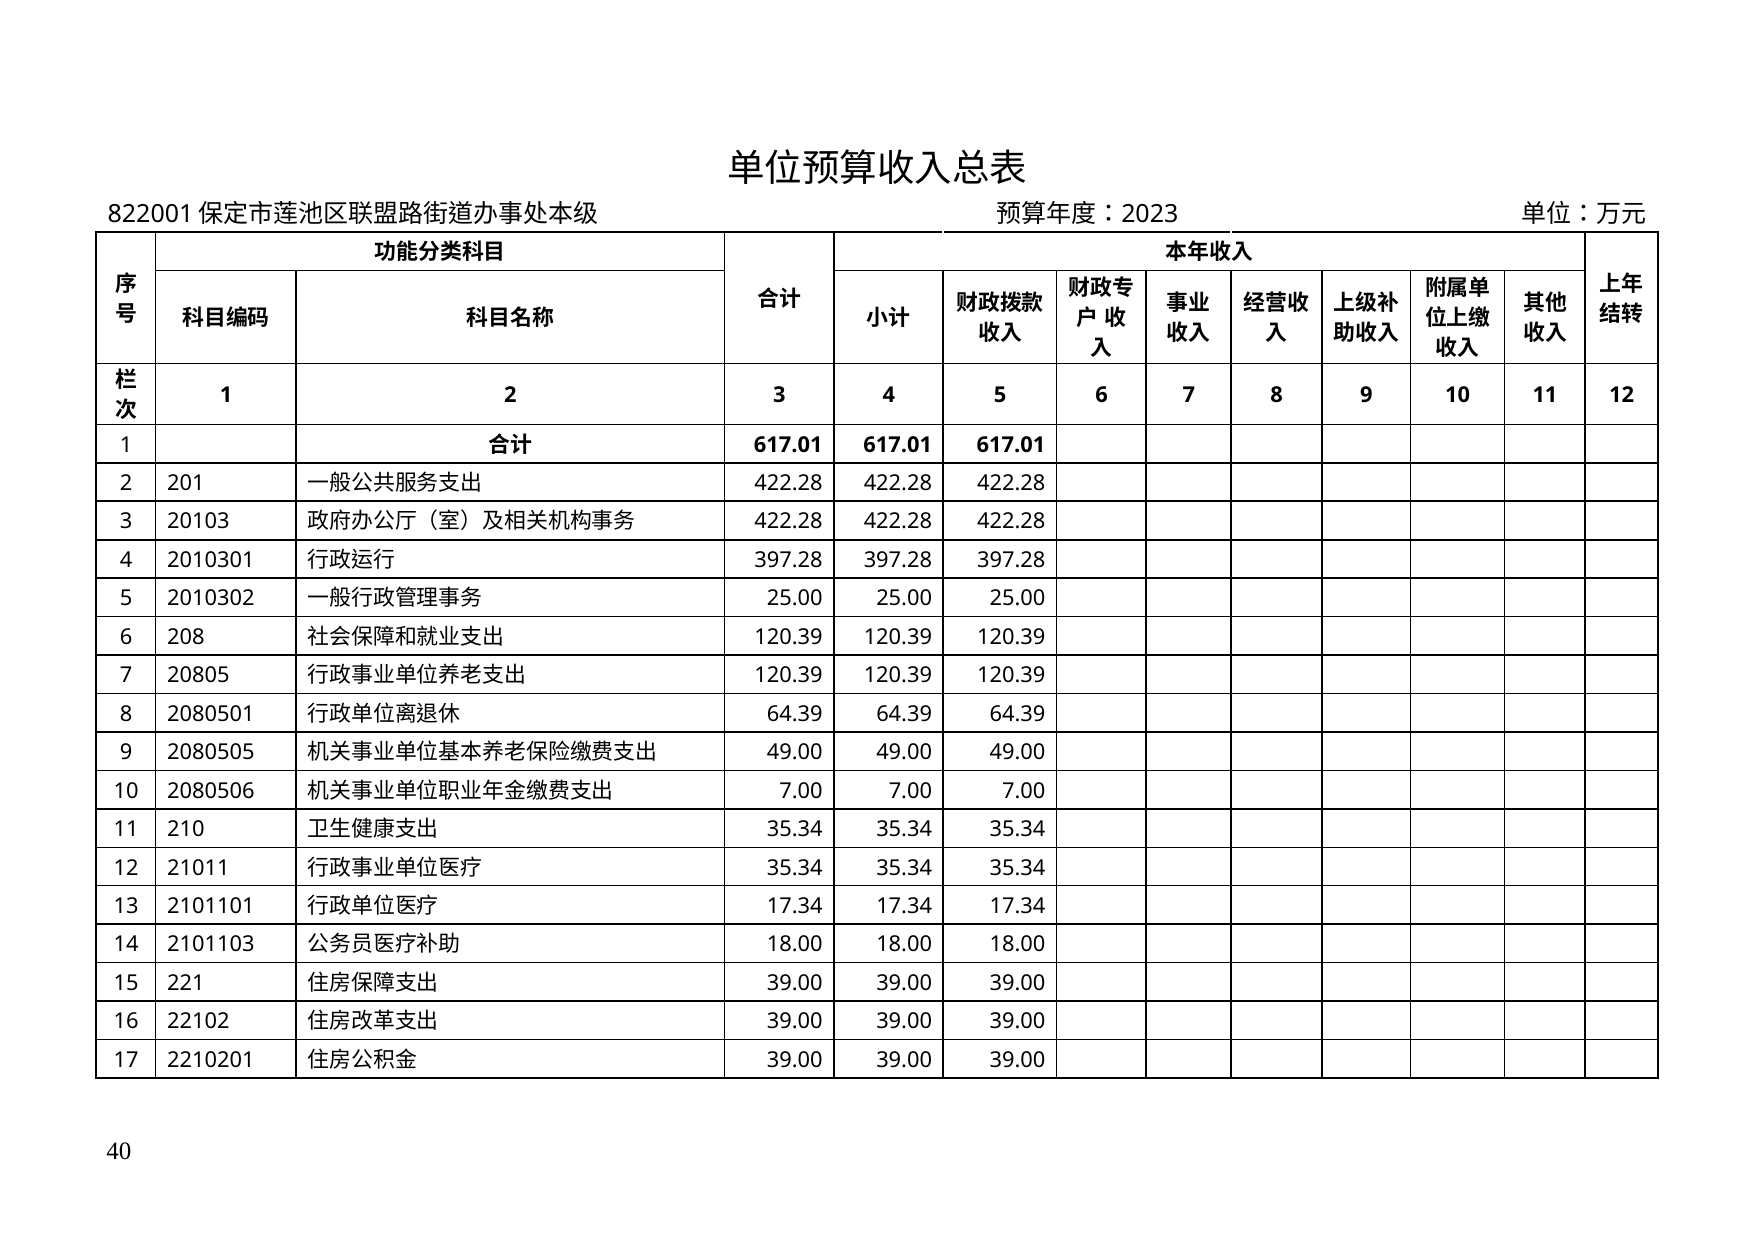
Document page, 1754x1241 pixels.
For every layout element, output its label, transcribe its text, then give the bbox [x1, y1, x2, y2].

table_cell 7 [97, 656, 155, 693]
table_cell 39.00 [835, 1040, 942, 1077]
table_cell 财政拨款 收入 [944, 271, 1056, 362]
table_cell [1147, 694, 1230, 731]
table_cell 6 [1057, 364, 1145, 423]
table_cell [1057, 925, 1145, 962]
table_cell 422.28 [725, 464, 833, 500]
table_cell [1232, 848, 1321, 885]
table_cell [1147, 541, 1230, 577]
table_cell [1586, 771, 1657, 808]
table_cell 35.34 [835, 848, 942, 885]
table_cell [1057, 1040, 1145, 1077]
table_cell [1232, 810, 1321, 846]
table_cell [1505, 464, 1584, 500]
table_cell [1586, 1040, 1657, 1077]
table_cell [1323, 963, 1410, 1000]
table_cell [1323, 502, 1410, 539]
table_cell [1586, 541, 1657, 577]
table_cell 13 [97, 886, 155, 923]
table_cell [1147, 579, 1230, 616]
table_cell 4 [97, 541, 155, 577]
table_cell [1057, 541, 1145, 577]
table_cell 5 [97, 579, 155, 616]
table_cell 卫生健康支出 [297, 810, 724, 846]
table_cell 2101103 [156, 925, 295, 962]
table_cell 小计 [835, 271, 942, 362]
table_cell [1586, 886, 1657, 923]
table_cell [1505, 733, 1584, 769]
table_cell 18.00 [944, 925, 1056, 962]
table_cell [1586, 579, 1657, 616]
table_cell [1586, 1002, 1657, 1038]
table_cell [1232, 656, 1321, 693]
table_cell 12 [1586, 364, 1657, 423]
table_cell [1147, 656, 1230, 693]
table_cell [1505, 771, 1584, 808]
table_cell 4 [835, 364, 942, 423]
table_cell [1232, 617, 1321, 654]
table_cell [1411, 694, 1504, 731]
table_cell 25.00 [725, 579, 833, 616]
table_cell [1323, 1040, 1410, 1077]
table_cell 22102 [156, 1002, 295, 1038]
table_cell 120.39 [944, 656, 1056, 693]
table_cell 422.28 [944, 464, 1056, 500]
table_cell [1323, 694, 1410, 731]
table_cell [1505, 1040, 1584, 1077]
table_cell [1232, 1002, 1321, 1038]
table_cell 公务员医疗补助 [297, 925, 724, 962]
table_cell [1411, 771, 1504, 808]
table_cell 7 [1147, 364, 1230, 423]
table_cell 617.01 [835, 425, 942, 462]
table_cell 9 [97, 733, 155, 769]
table_cell [1232, 694, 1321, 731]
table_cell [1232, 1040, 1321, 1077]
table_cell 39.00 [944, 1040, 1056, 1077]
table_cell [1586, 694, 1657, 731]
table_cell 208 [156, 617, 295, 654]
table_cell [1411, 1002, 1504, 1038]
table_cell 一般公共服务支出 [297, 464, 724, 500]
table_cell [1505, 886, 1584, 923]
table_cell 49.00 [835, 733, 942, 769]
table_header 822001保定市莲池区联盟路街道办事处本级 [97, 195, 942, 231]
table_cell [1057, 502, 1145, 539]
table_cell 住房保障支出 [297, 963, 724, 1000]
table_cell [1505, 925, 1584, 962]
table_cell 行政事业单位医疗 [297, 848, 724, 885]
table_cell [1232, 541, 1321, 577]
table_cell 35.34 [944, 848, 1056, 885]
table_cell [1505, 579, 1584, 616]
table_cell [1232, 425, 1321, 462]
table_cell 10 [97, 771, 155, 808]
table_cell 20805 [156, 656, 295, 693]
table_cell 2101101 [156, 886, 295, 923]
table_cell [1323, 886, 1410, 923]
table_cell [1057, 771, 1145, 808]
table_cell 一般行政管理事务 [297, 579, 724, 616]
table_cell [1147, 617, 1230, 654]
table_cell 1 [156, 364, 295, 423]
table_cell 住房公积金 [297, 1040, 724, 1077]
table_cell [1057, 694, 1145, 731]
table_cell 2 [297, 364, 724, 423]
table_cell [1147, 963, 1230, 1000]
table_cell [1586, 617, 1657, 654]
table_cell [1411, 733, 1504, 769]
table_cell [1323, 733, 1410, 769]
table_cell [1586, 925, 1657, 962]
table_cell 39.00 [835, 963, 942, 1000]
text 单位预算收入总表 [106, 142, 1648, 193]
table_cell 64.39 [835, 694, 942, 731]
table_cell 2 [97, 464, 155, 500]
table_cell 39.00 [944, 1002, 1056, 1038]
table_cell 附属单位上缴收入 [1411, 271, 1504, 362]
table_cell 17.34 [725, 886, 833, 923]
table_cell 64.39 [725, 694, 833, 731]
table_cell 8 [1232, 364, 1321, 423]
table_cell [1323, 541, 1410, 577]
table_cell 7.00 [835, 771, 942, 808]
table_cell [1057, 617, 1145, 654]
table_cell [1505, 848, 1584, 885]
table_cell 120.39 [835, 617, 942, 654]
table_cell [1147, 848, 1230, 885]
table_cell [1147, 886, 1230, 923]
table_cell [1057, 810, 1145, 846]
table_cell 行政事业单位养老支出 [297, 656, 724, 693]
table_cell 25.00 [835, 579, 942, 616]
table_cell 事业收入 [1147, 271, 1230, 362]
table_cell [1586, 810, 1657, 846]
table_cell [1232, 733, 1321, 769]
table_cell 8 [97, 694, 155, 731]
table_cell 64.39 [944, 694, 1056, 731]
table_cell 上年结转 [1586, 233, 1657, 362]
table_cell 39.00 [725, 1040, 833, 1077]
table_cell 397.28 [944, 541, 1056, 577]
table_cell 经营收入 [1232, 271, 1321, 362]
table_cell 25.00 [944, 579, 1056, 616]
table_cell [1057, 464, 1145, 500]
table_cell [1505, 502, 1584, 539]
table_cell 120.39 [725, 656, 833, 693]
table_cell 1 [97, 425, 155, 462]
table_cell 35.34 [944, 810, 1056, 846]
table_cell 行政单位离退休 [297, 694, 724, 731]
table_cell 422.28 [835, 464, 942, 500]
table_cell 422.28 [725, 502, 833, 539]
table_cell 2080505 [156, 733, 295, 769]
table_cell 221 [156, 963, 295, 1000]
table_cell 科目名称 [297, 271, 724, 362]
table_cell 18.00 [835, 925, 942, 962]
table_cell 15 [97, 963, 155, 1000]
table_cell 397.28 [725, 541, 833, 577]
table_cell [1232, 579, 1321, 616]
table_cell 行政运行 [297, 541, 724, 577]
table_cell 合计 [297, 425, 724, 462]
table_cell [1323, 617, 1410, 654]
table_cell 科目编码 [156, 271, 295, 362]
table_cell [1323, 464, 1410, 500]
table_cell [1323, 925, 1410, 962]
table_cell 210 [156, 810, 295, 846]
table_cell [1147, 1002, 1230, 1038]
table_cell [1323, 425, 1410, 462]
table_cell [1232, 925, 1321, 962]
table_cell 6 [97, 617, 155, 654]
table_cell [1505, 617, 1584, 654]
table_cell 35.34 [725, 848, 833, 885]
table_cell [1147, 464, 1230, 500]
table_cell [1147, 502, 1230, 539]
table_cell [1323, 848, 1410, 885]
table_cell [1147, 733, 1230, 769]
table_cell 11 [1505, 364, 1584, 423]
table_cell 2080506 [156, 771, 295, 808]
table_cell 120.39 [944, 617, 1056, 654]
table_cell [1057, 733, 1145, 769]
table_cell [1147, 771, 1230, 808]
table_cell 2010302 [156, 579, 295, 616]
table_cell 机关事业单位基本养老保险缴费支出 [297, 733, 724, 769]
table_cell 39.00 [835, 1002, 942, 1038]
table_cell [1057, 656, 1145, 693]
table_cell [1505, 541, 1584, 577]
table_cell 9 [1323, 364, 1410, 423]
table_cell [1147, 810, 1230, 846]
table_cell [1232, 886, 1321, 923]
table_cell 617.01 [725, 425, 833, 462]
table_cell [1147, 1040, 1230, 1077]
table_cell 35.34 [725, 810, 833, 846]
table_cell [1411, 579, 1504, 616]
table_cell 财政专户 收入 [1057, 271, 1145, 362]
table_cell [1147, 425, 1230, 462]
table_cell 422.28 [835, 502, 942, 539]
table_cell [1411, 810, 1504, 846]
table_cell 35.34 [835, 810, 942, 846]
table_cell [1505, 963, 1584, 1000]
table_cell [1411, 963, 1504, 1000]
table_cell 201 [156, 464, 295, 500]
table_cell [1057, 963, 1145, 1000]
table_cell [1586, 656, 1657, 693]
table_cell 行政单位医疗 [297, 886, 724, 923]
table_cell [1232, 771, 1321, 808]
table_cell [156, 425, 295, 462]
table_cell 397.28 [835, 541, 942, 577]
table_cell 5 [944, 364, 1056, 423]
table_cell 3 [97, 502, 155, 539]
table_cell 合计 [725, 233, 833, 362]
table_cell [1505, 425, 1584, 462]
table_cell [1505, 810, 1584, 846]
table_cell [1057, 1002, 1145, 1038]
table_cell [1411, 848, 1504, 885]
table_cell [1323, 771, 1410, 808]
table_cell 49.00 [944, 733, 1056, 769]
table_cell 2080501 [156, 694, 295, 731]
table_cell 本年收入 [835, 233, 1584, 270]
table_cell [1411, 425, 1504, 462]
table_cell [1586, 464, 1657, 500]
table_cell 120.39 [725, 617, 833, 654]
table_cell [1586, 848, 1657, 885]
table_header 预算年度：2023 [944, 195, 1230, 231]
table_cell 社会保障和就业支出 [297, 617, 724, 654]
table_cell 39.00 [725, 1002, 833, 1038]
table_cell [1586, 733, 1657, 769]
table_cell 49.00 [725, 733, 833, 769]
table_cell 21011 [156, 848, 295, 885]
table_cell [1411, 886, 1504, 923]
table_cell 2210201 [156, 1040, 295, 1077]
table_cell 17.34 [944, 886, 1056, 923]
table_cell [1057, 886, 1145, 923]
table_cell [1232, 464, 1321, 500]
table_cell 14 [97, 925, 155, 962]
table_cell [1057, 848, 1145, 885]
table_cell 17 [97, 1040, 155, 1077]
table_cell [1505, 694, 1584, 731]
table_cell 18.00 [725, 925, 833, 962]
table_cell 617.01 [944, 425, 1056, 462]
table_cell [1505, 1002, 1584, 1038]
table_cell [1505, 656, 1584, 693]
table_cell [1411, 656, 1504, 693]
table_cell 上级补助收入 [1323, 271, 1410, 362]
table_cell 11 [97, 810, 155, 846]
table_cell 住房改革支出 [297, 1002, 724, 1038]
table_cell 序号 [97, 233, 155, 362]
table_cell 39.00 [944, 963, 1056, 1000]
table_cell 10 [1411, 364, 1504, 423]
table_cell 120.39 [835, 656, 942, 693]
table_cell [1586, 502, 1657, 539]
table_cell 政府办公厅（室）及相关机构事务 [297, 502, 724, 539]
table_cell [1411, 464, 1504, 500]
table_cell [1147, 925, 1230, 962]
table_cell 7.00 [725, 771, 833, 808]
table_cell 其他收入 [1505, 271, 1584, 362]
table_cell [1057, 579, 1145, 616]
table_cell 2010301 [156, 541, 295, 577]
table_cell [1232, 963, 1321, 1000]
table_cell [1323, 656, 1410, 693]
table_cell 12 [97, 848, 155, 885]
table_cell 17.34 [835, 886, 942, 923]
table_cell 422.28 [944, 502, 1056, 539]
table_cell 栏次 [97, 364, 155, 423]
table_cell [1232, 502, 1321, 539]
table_cell [1411, 617, 1504, 654]
table_cell 3 [725, 364, 833, 423]
table_cell [1323, 579, 1410, 616]
table_cell 机关事业单位职业年金缴费支出 [297, 771, 724, 808]
table_cell [1411, 925, 1504, 962]
table_cell [1323, 810, 1410, 846]
table_cell [1057, 425, 1145, 462]
table_cell [1323, 1002, 1410, 1038]
table_cell 16 [97, 1002, 155, 1038]
table_cell [1411, 502, 1504, 539]
table_cell 功能分类科目 [156, 233, 724, 270]
table_cell 20103 [156, 502, 295, 539]
table_cell 7.00 [944, 771, 1056, 808]
table_cell [1411, 541, 1504, 577]
table_cell [1411, 1040, 1504, 1077]
table_cell 39.00 [725, 963, 833, 1000]
table_header 单位：万元 [1232, 195, 1657, 231]
table_cell [1586, 425, 1657, 462]
table_cell [1586, 963, 1657, 1000]
